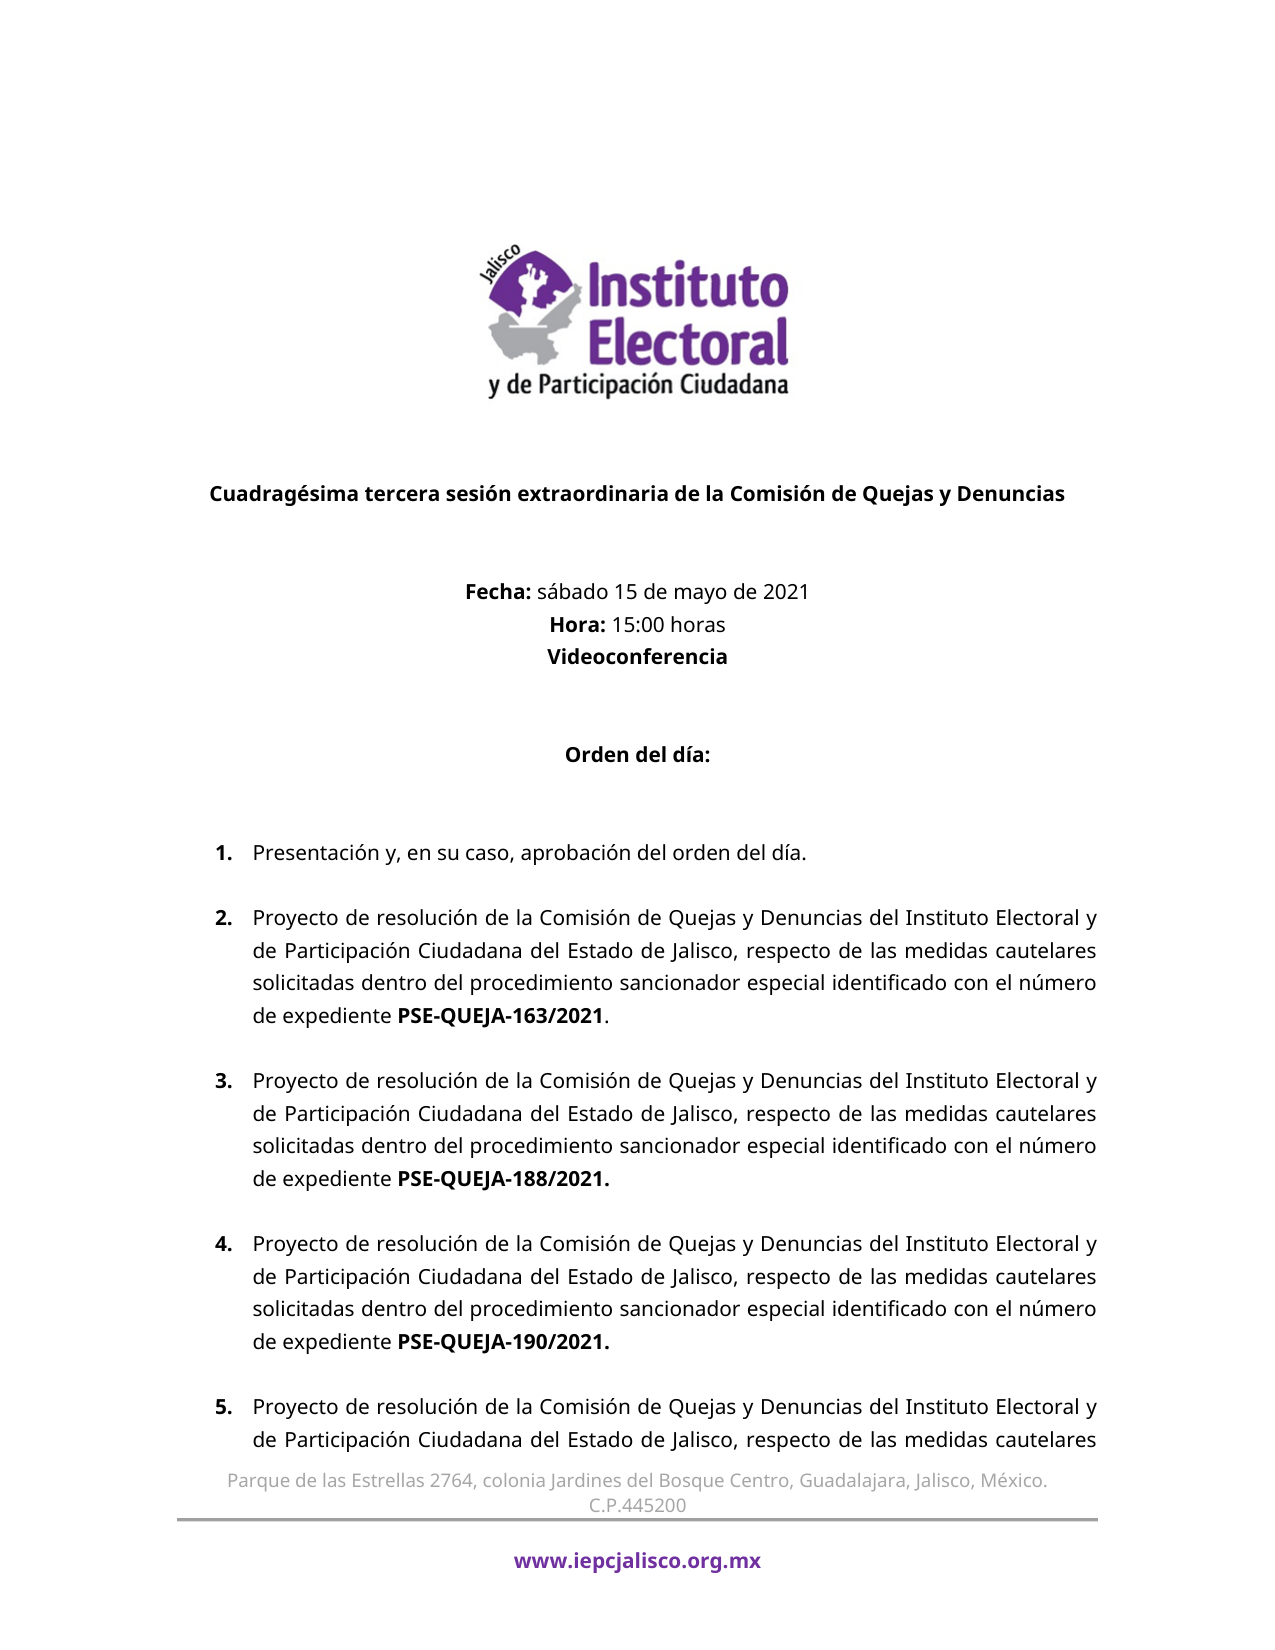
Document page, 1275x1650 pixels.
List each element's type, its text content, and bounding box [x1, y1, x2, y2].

text Orden del día: [177, 740, 1098, 769]
text Fecha: sábado 15 de mayo de 2021 [177, 577, 1098, 606]
text Videoconferencia [177, 642, 1098, 671]
text Cuadragésima tercera sesión extraordinaria de la Comisión de Quejas y Denuncias [177, 479, 1098, 508]
list Presentación y, en su caso, aprobación del orden del día. [215, 838, 1098, 867]
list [215, 1392, 1098, 1453]
list Proyecto de resolución de la Comisión de Quejas y Denuncias del Instituto Electoral y de Participación Ciudadana del Estado de Jalisco, respecto de las medidas cautelares solicitadas dentro del procedimiento sancionador especial identificado con el número de expediente PSE-QUEJA-188/2021. [215, 1066, 1098, 1193]
list Proyecto de resolución de la Comisión de Quejas y Denuncias del Instituto Electoral y de Participación Ciudadana del Estado de Jalisco, respecto de las medidas cautelares solicitadas dentro del procedimiento sancionador especial identificado con el número de expediente PSE-QUEJA-163/2021. [215, 903, 1098, 1029]
picture [466, 236, 809, 416]
text Hora: 15:00 horas [177, 610, 1098, 638]
list Proyecto de resolución de la Comisión de Quejas y Denuncias del Instituto Electoral y de Participación Ciudadana del Estado de Jalisco, respecto de las medidas cautelares solicitadas dentro del procedimiento sancionador especial identificado con el número de expediente PSE-QUEJA-190/2021. [215, 1229, 1098, 1356]
